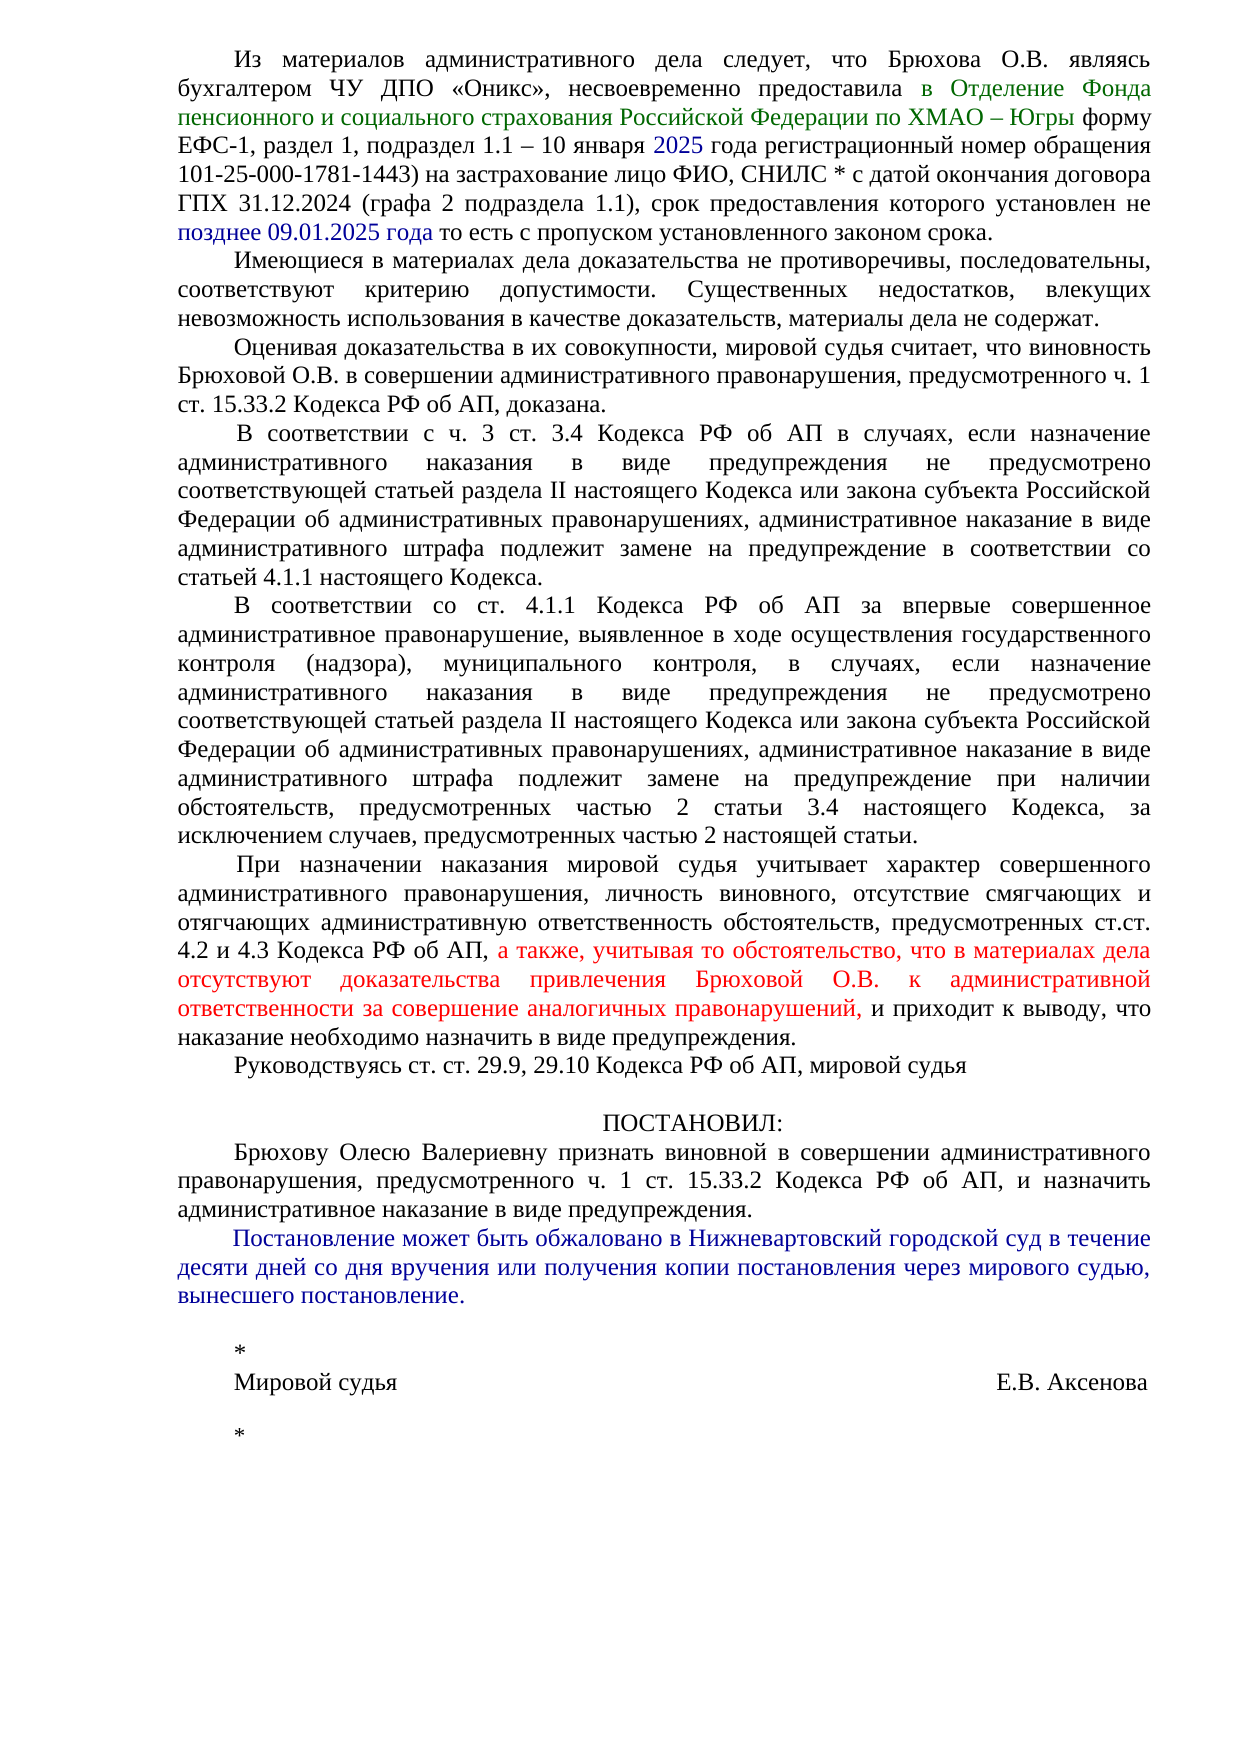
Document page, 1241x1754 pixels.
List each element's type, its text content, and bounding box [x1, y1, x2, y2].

text В соответствии с ч. 3 ст. 3.4 Кодекса РФ об АП в случаях, если назначение административного наказания в виде предупреждения не предусмотрено соответствующей статьей раздела II настоящего Кодекса или закона субъекта Российской Федерации об административных правонарушениях, административное наказание в виде административного штрафа подлежит замене на предупреждение в соответствии со статьей 4.1.1 настоящего Кодекса. [177, 418, 1152, 591]
text Из материалов административного дела следует, что Брюхова О.В. являясь бухгалтером ЧУ ДПО «Оникс», несвоевременно предоставила в Отделение Фонда пенсионного и социального страхования Российской Федерации по ХМАО – Югры форму ЕФС-1, раздел 1, подраздел 1.1 – 10 января 2025 года регистрационный номер обращения 101-25-000-1781-1443) на застрахование лицо ФИО, СНИЛС * с датой окончания договора ГПХ 31.12.2024 (графа 2 подраздела 1.1), срок предоставления которого установлен не позднее 09.01.2025 года то есть с пропуском установленного законом срока. [177, 44, 1152, 246]
text * [177, 1338, 1152, 1367]
text При назначении наказания мировой судья учитывает характер совершенного административного правонарушения, личность виновного, отсутствие смягчающих и отягчающих административную ответственность обстоятельств, предусмотренных ст.ст. 4.2 и 4.3 Кодекса РФ об АП, а также, учитывая то обстоятельство, что в материалах дела отсутствуют доказательства привлечения Брюховой О.В. к административной ответственности за совершение аналогичных правонарушений, и приходит к выводу, что наказание необходимо назначить в виде предупреждения. [177, 849, 1152, 1051]
text Брюхову Олесю Валериевну признать виновной в совершении административного правонарушения, предусмотренного ч. 1 ст. 15.33.2 Кодекса РФ об АП, и назначить административное наказание в виде предупреждения. [177, 1137, 1152, 1223]
text Имеющиеся в материалах дела доказательства не противоречивы, последовательны, соответствуют критерию допустимости. Существенных недостатков, влекущих невозможность использования в качестве доказательств, материалы дела не содержат. [177, 246, 1152, 332]
text Постановление может быть обжаловано в Нижневартовский городской суд в течение десяти дней со дня вручения или получения копии постановления через мирового судью, вынесшего постановление. [177, 1223, 1152, 1309]
text * [177, 1422, 1152, 1448]
text Мировой судья Е.В. Аксенова [177, 1367, 1152, 1396]
text ПОСТАНОВИЛ: [177, 1108, 1152, 1137]
text В соответствии со ст. 4.1.1 Кодекса РФ об АП за впервые совершенное административное правонарушение, выявленное в ходе осуществления государственного контроля (надзора), муниципального контроля, в случаях, если назначение административного наказания в виде предупреждения не предусмотрено соответствующей статьей раздела II настоящего Кодекса или закона субъекта Российской Федерации об административных правонарушениях, административное наказание в виде административного штрафа подлежит замене на предупреждение при наличии обстоятельств, предусмотренных частью 2 статьи 3.4 настоящего Кодекса, за исключением случаев, предусмотренных частью 2 настоящей статьи. [177, 591, 1152, 849]
text Оценивая доказательства в их совокупности, мировой судья считает, что виновность Брюховой О.В. в совершении административного правонарушения, предусмотренного ч. 1 ст. 15.33.2 Кодекса РФ об АП, доказана. [177, 332, 1152, 418]
text Руководствуясь ст. ст. 29.9, 29.10 Кодекса РФ об АП, мировой судья [177, 1051, 1152, 1079]
